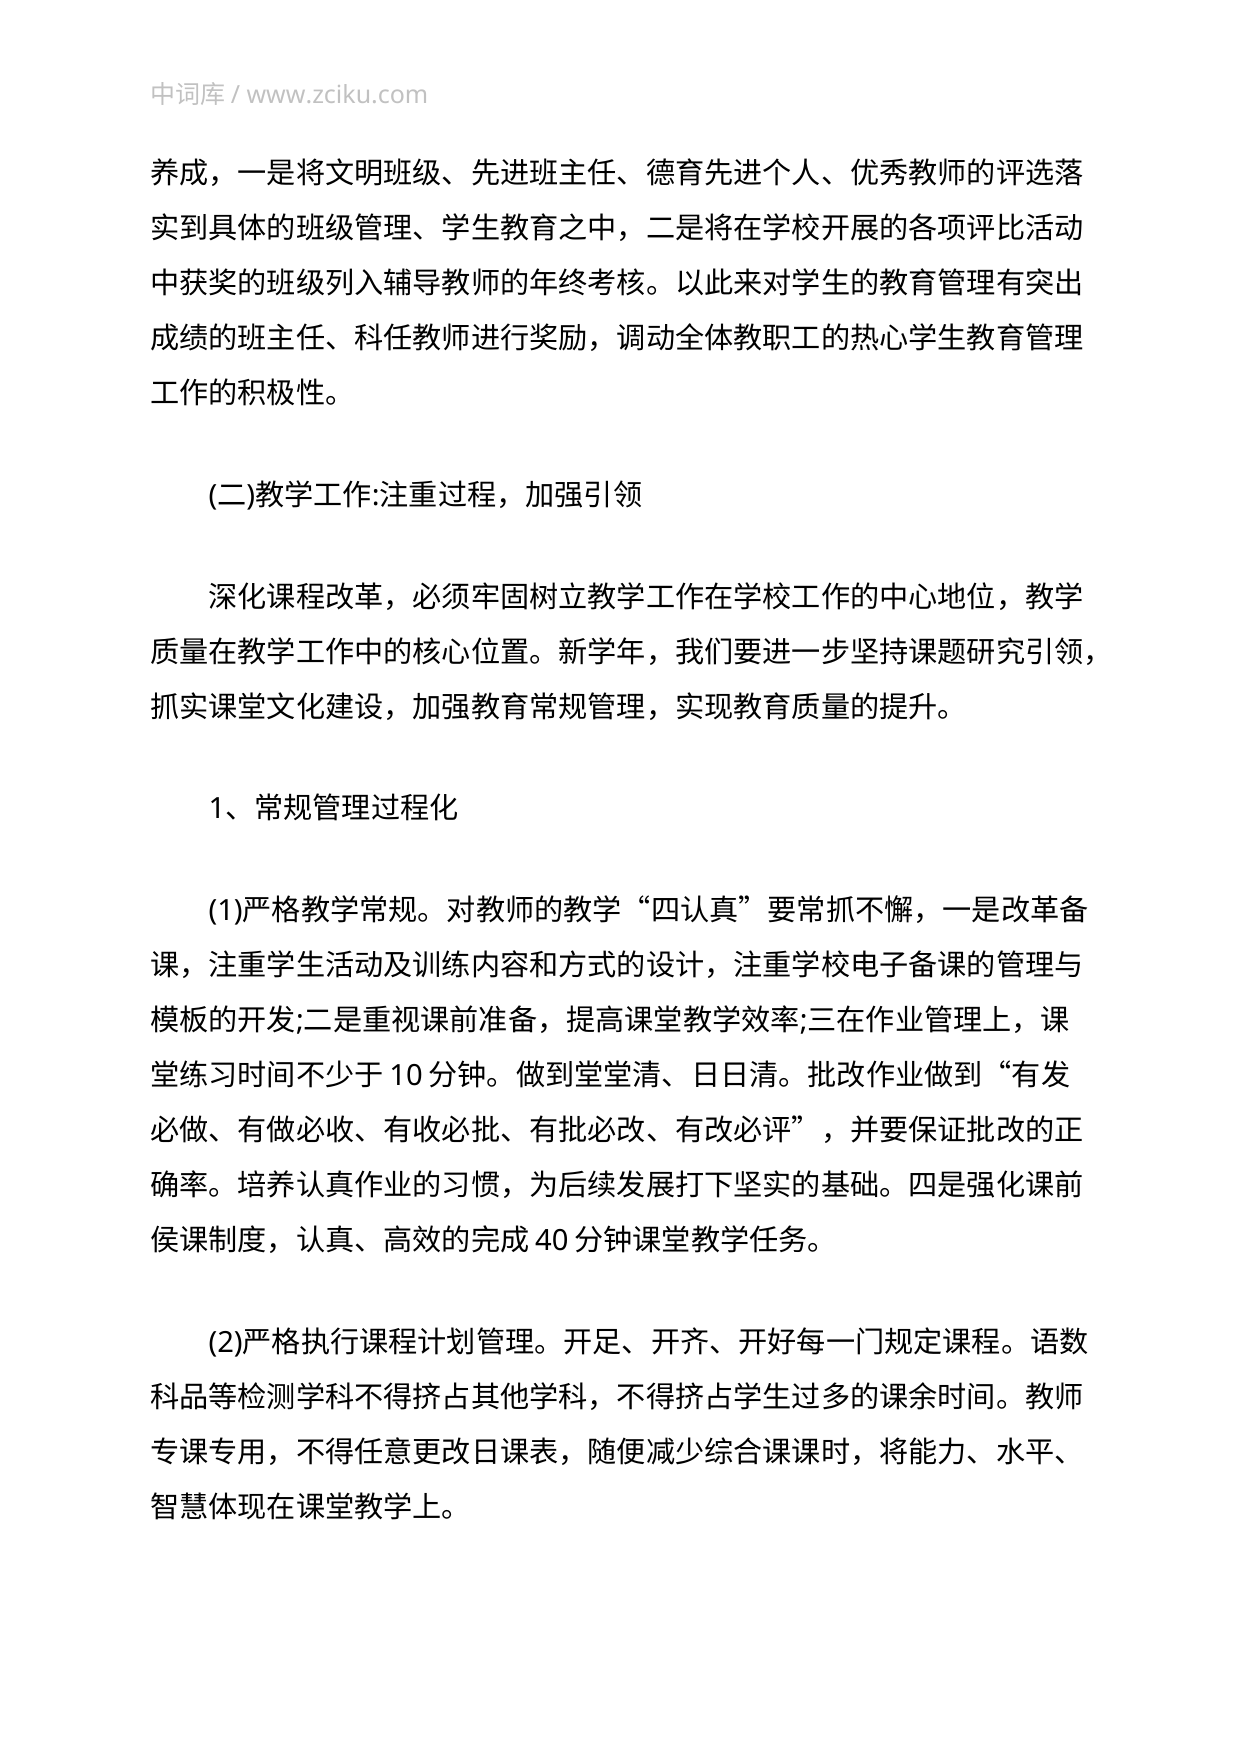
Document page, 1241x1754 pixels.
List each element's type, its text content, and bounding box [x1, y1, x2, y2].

text (2)严格执行课程计划管理。开足、开齐、开好每一门规定课程。语数科品等检测学科不得挤占其他学科，不得挤占学生过多的课余时间。教师专课专用，不得任意更改日课表，随便减少综合课课时，将能力、水平、智慧体现在课堂教学上。 [150, 1318, 1090, 1526]
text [150, 150, 1090, 412]
text 深化课程改革，必须牢固树立教学工作在学校工作的中心地位，教学质量在教学工作中的核心位置。新学年，我们要进一步坚持课题研究引领，抓实课堂文化建设，加强教育常规管理，实现教育质量的提升。 [150, 573, 1090, 725]
text (1)严格教学常规。对教师的教学“四认真”要常抓不懈，一是改革备课，注重学生活动及训练内容和方式的设计，注重学校电子备课的管理与模板的开发;二是重视课前准备，提高课堂教学效率;三在作业管理上，课堂练习时间不少于10分钟。做到堂堂清、日日清。批改作业做到“有发必做、有做必收、有收必批、有批必改、有改必评”，并要保证批改的正确率。培养认真作业的习惯，为后续发展打下坚实的基础。四是强化课前侯课制度，认真、高效的完成40分钟课堂教学任务。 [150, 887, 1090, 1259]
text 1、常规管理过程化 [150, 785, 1090, 827]
text (二)教学工作:注重过程，加强引领 [150, 471, 1090, 514]
